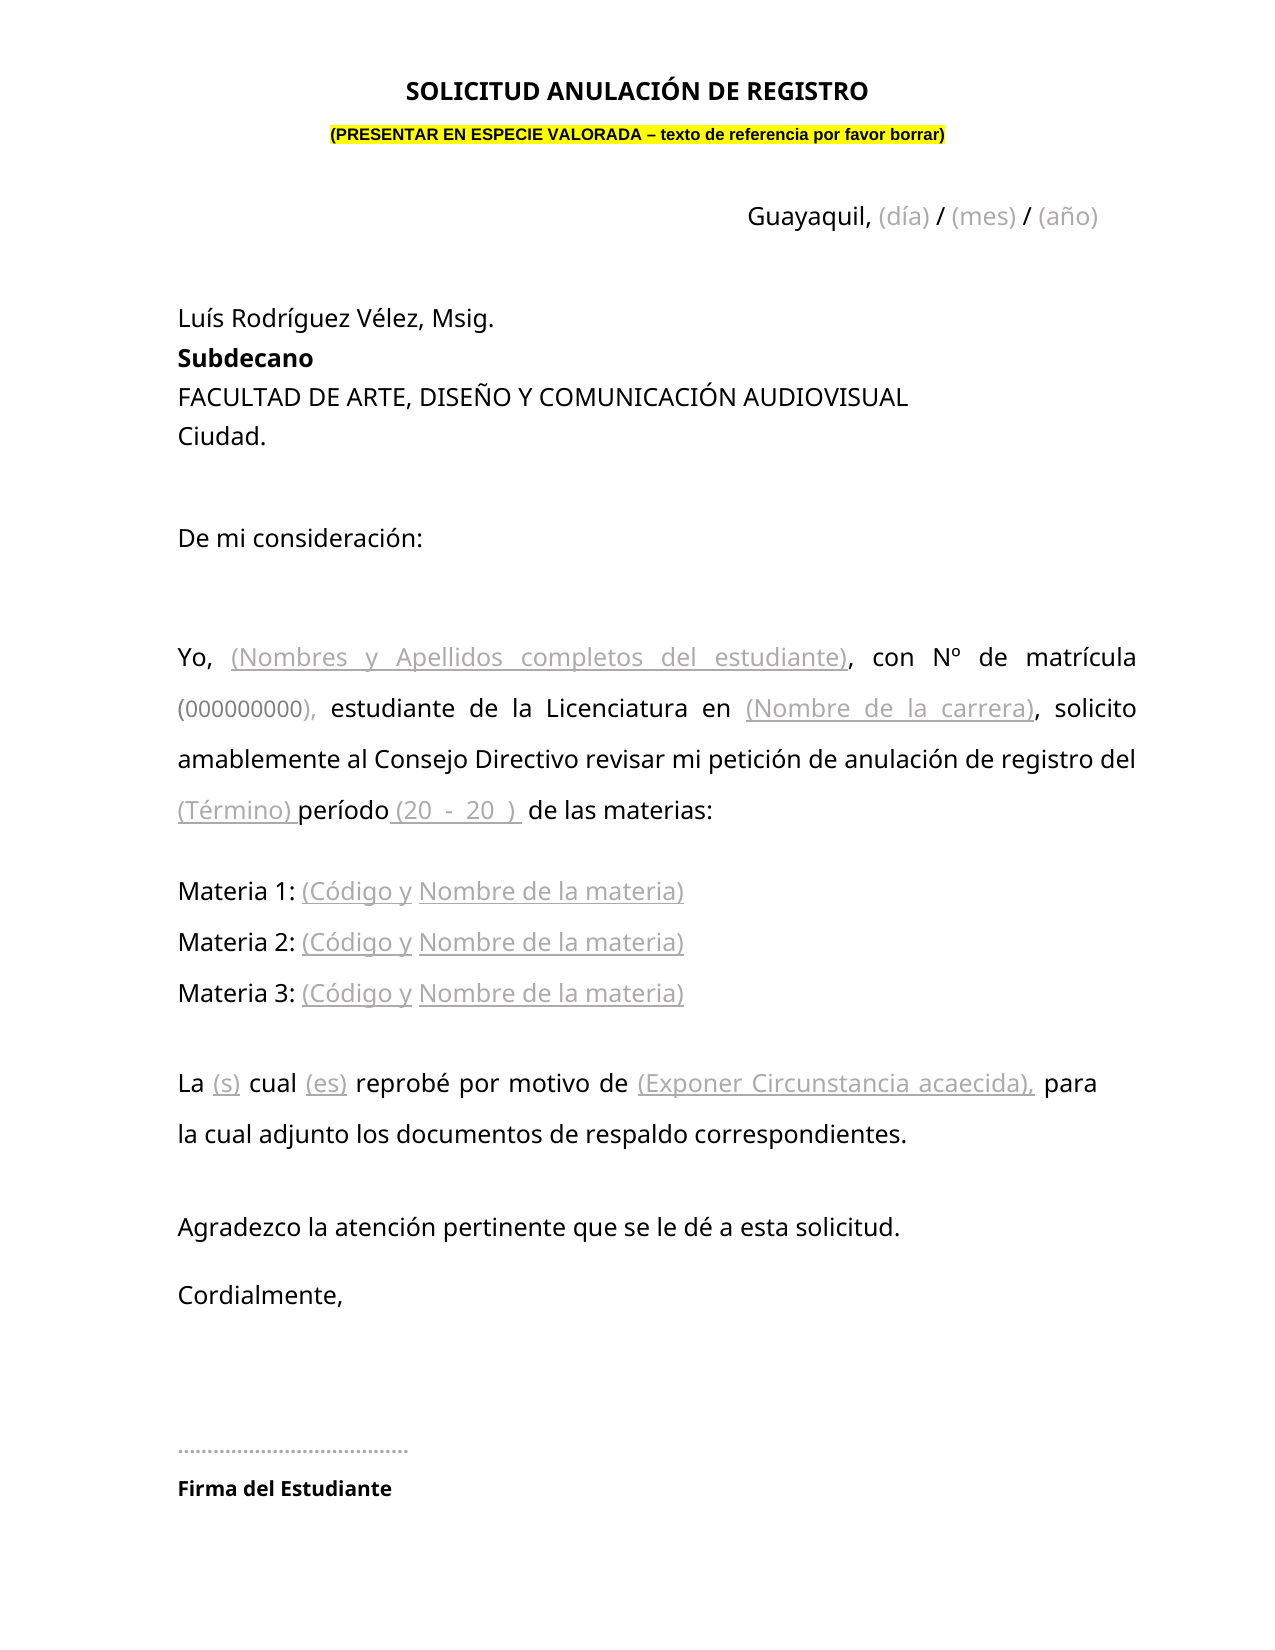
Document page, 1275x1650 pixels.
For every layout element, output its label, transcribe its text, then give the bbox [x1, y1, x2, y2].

text Materia 2: (Código y Nombre de la materia) [177, 925, 1098, 959]
text Firma del Estudiante [177, 1474, 1137, 1502]
text ………………………………… [177, 1431, 1137, 1459]
text De mi consideración: [177, 521, 1098, 555]
text Materia 1: (Código y Nombre de la materia) [177, 874, 1098, 908]
text Luís Rodríguez Vélez, Msig. [177, 301, 1137, 335]
text Subdecano [177, 340, 1137, 374]
text Agradezco la atención pertinente que se le dé a esta solicitud. [177, 1210, 1137, 1244]
text Materia 3: (Código y Nombre de la materia) [177, 976, 1098, 1010]
text Cordialmente, [177, 1278, 1137, 1312]
text La (s) cual (es) reprobé por motivo de (Exponer Circunstancia acaecida), para la cual adjunto los documentos de respaldo correspondientes. [177, 1065, 1098, 1150]
text Yo, (Nombres y Apellidos completos del estudiante), con Nº de matrícula (000000000), estudiante de la Licenciatura en (Nombre de la carrera), solicito amablemente al Consejo Directivo revisar mi petición de anulación de registro del (Término) período (20 - 20 ) de las materias: [177, 640, 1137, 827]
text FACULTAD DE ARTE, DISEÑO Y COMUNICACIÓN AUDIOVISUAL [177, 379, 1137, 413]
text Ciudad. [177, 419, 1137, 453]
text Guayaquil, (día) / (mes) / (año) [177, 199, 1098, 233]
